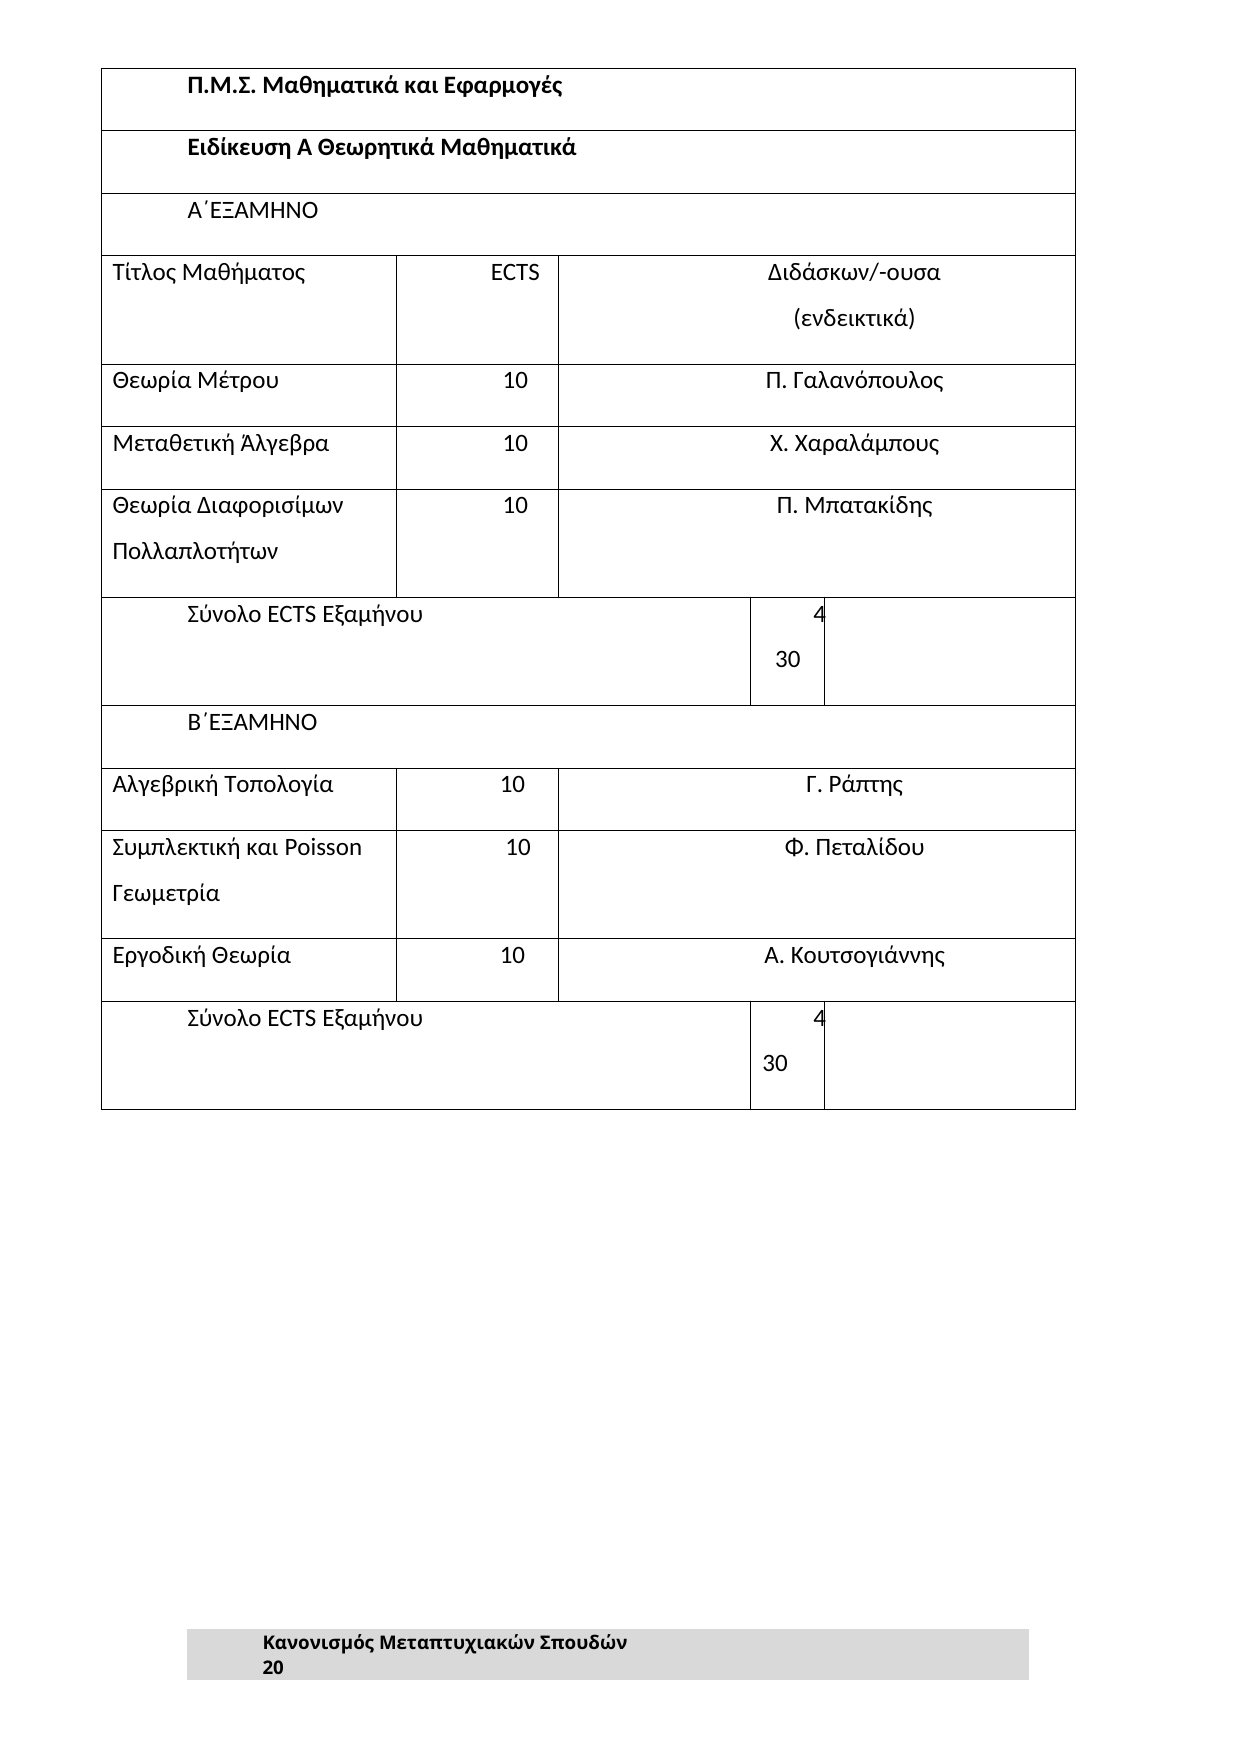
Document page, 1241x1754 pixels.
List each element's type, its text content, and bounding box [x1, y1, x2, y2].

table_cell Θεωρία Διαφορισίμων Πολλαπλοτήτων [102, 490, 396, 597]
table_cell Σύνολο ECTS Εξαμήνου [102, 1002, 750, 1109]
table_cell Αλγεβρική Τοπολογία [102, 769, 396, 830]
table_cell Τίτλος Mαθήματος [102, 256, 396, 363]
table_cell Β΄ΕΞΑΜΗΝΟ [102, 706, 1075, 767]
table_cell 430 [751, 598, 824, 705]
table_cell Π. Γαλανόπουλος [559, 365, 1075, 426]
table_cell Διδάσκων/-ουσα (ενδεικτικά) [559, 256, 1075, 363]
table_cell 10 [397, 490, 558, 597]
table_cell 10 [397, 939, 558, 1001]
table_cell Γ. Ράπτης [559, 769, 1075, 830]
table_cell Σύνολο ECTS Εξαμήνου [102, 598, 750, 705]
table_cell 430 [751, 1002, 824, 1109]
table_cell Συμπλεκτική και Poisson Γεωμετρία [102, 831, 396, 938]
table_cell 10 [397, 365, 558, 426]
table_header Π.Μ.Σ. Μαθηματικά και Εφαρμογές [102, 69, 1075, 130]
table_cell Φ. Πεταλίδου [559, 831, 1075, 938]
table_cell Ειδίκευση Α Θεωρητικά Μαθηματικά [102, 131, 1075, 193]
table_cell Εργοδική Θεωρία [102, 939, 396, 1001]
table_cell Θεωρία Μέτρου [102, 365, 396, 426]
table_cell Α΄ΕΞΑΜΗΝΟ [102, 194, 1075, 255]
table_cell Π. Μπατακίδης [559, 490, 1075, 597]
table_cell Μεταθετική Άλγεβρα [102, 427, 396, 488]
table_cell [825, 598, 1075, 705]
table_cell [825, 1002, 1075, 1109]
table_cell Χ. Χαραλάμπους [559, 427, 1075, 488]
table_cell 10 [397, 427, 558, 488]
table_cell 10 [397, 769, 558, 830]
table_cell ECTS [397, 256, 558, 363]
table_cell 10 [397, 831, 558, 938]
table_cell Α. Κουτσογιάννης [559, 939, 1075, 1001]
